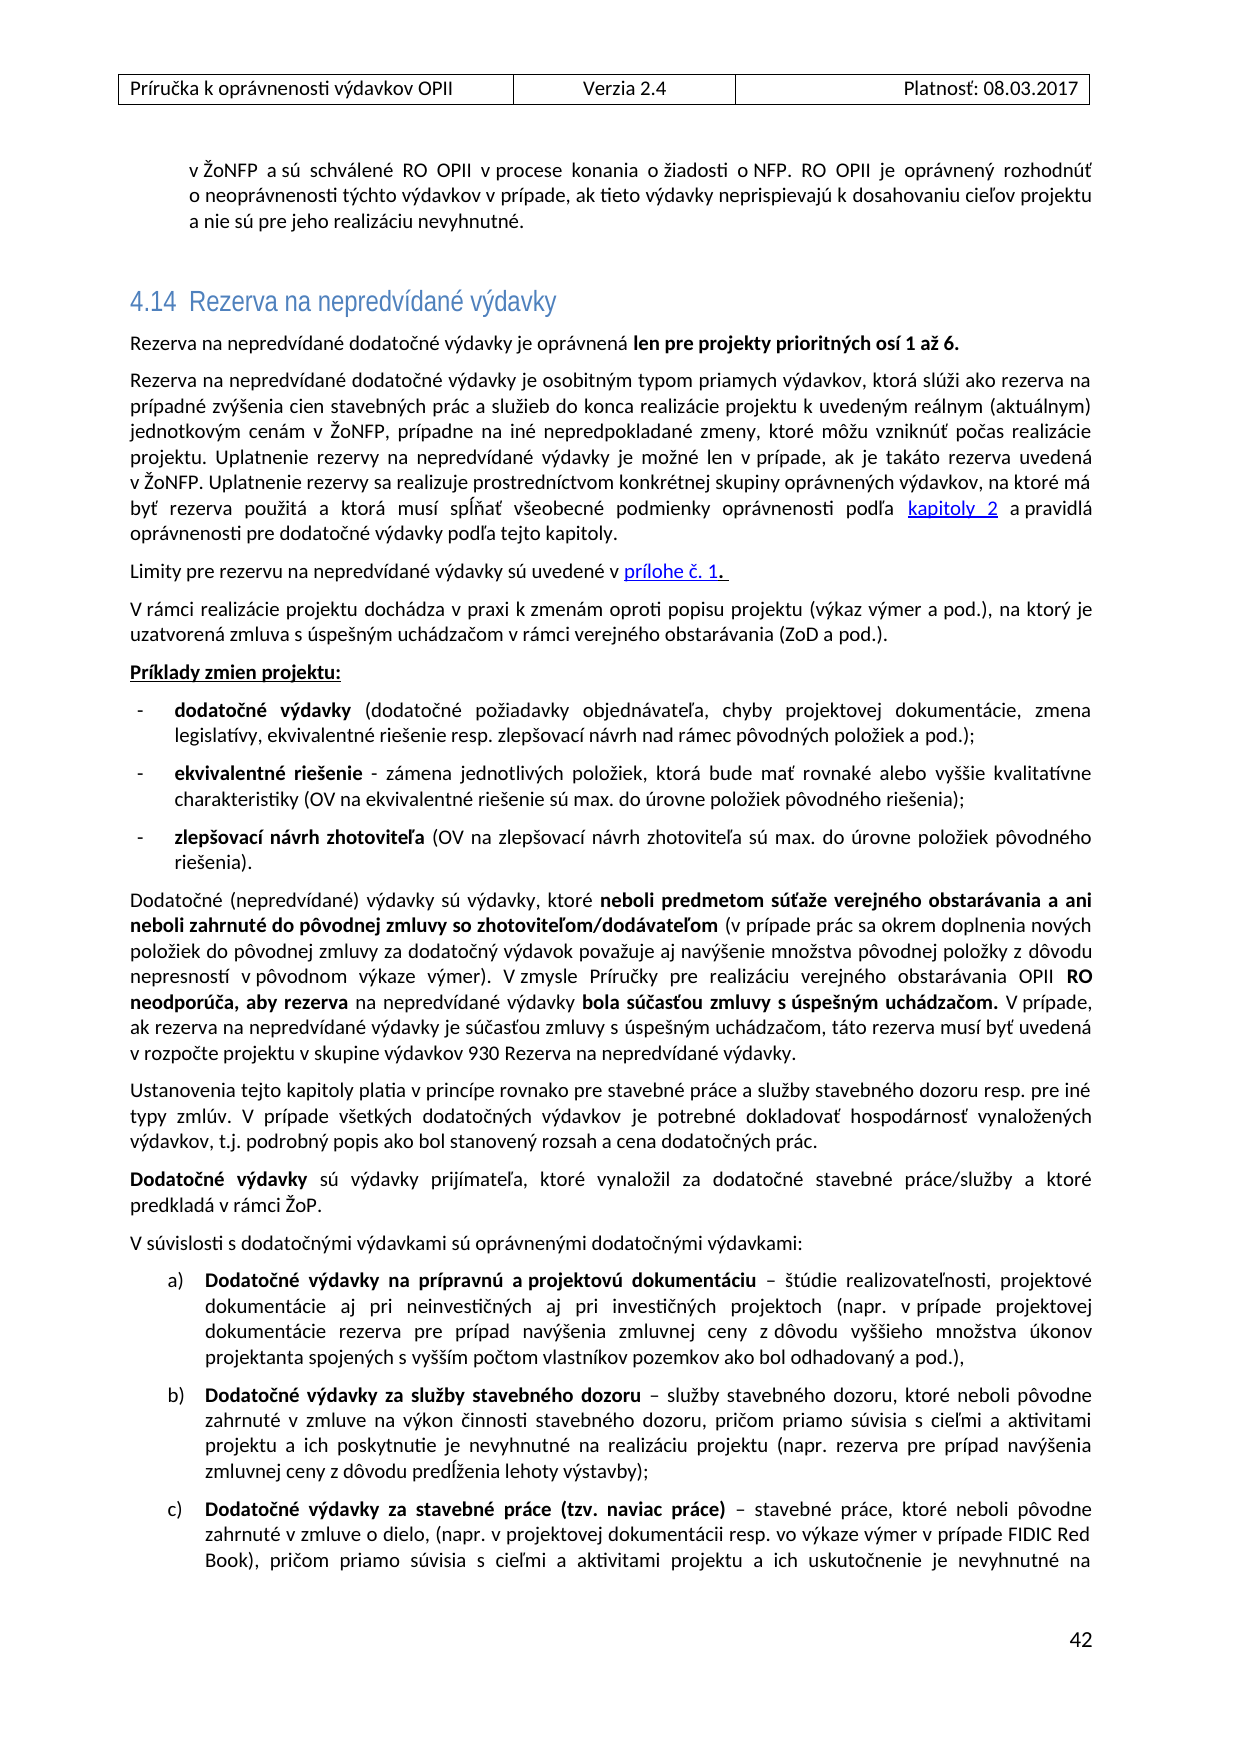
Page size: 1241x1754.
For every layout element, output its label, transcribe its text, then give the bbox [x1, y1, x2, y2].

text Rezerva na nepredvídané dodatočné výdavky je osobitným typom priamych výdavkov, ktorá slúži ako rezerva na prípadné zvýšenia cien stavebných prác a služieb do konca realizácie projektu k uvedeným reálnym (aktuálnym) jednotkovým cenám v ŽoNFP, prípadne na iné nepredpokladané zmeny, ktoré môžu vzniknúť počas realizácie projektu. Uplatnenie rezervy na nepredvídané výdavky je možné len v prípade, ak je takáto rezerva uvedená v ŽoNFP. Uplatnenie rezervy sa realizuje prostredníctvom konkrétnej skupiny oprávnených výdavkov, na ktoré má byť rezerva použitá a ktorá musí spĺňať všeobecné podmienky oprávnenosti podľa kapitoly 2 a pravidlá oprávnenosti pre dodatočné výdavky podľa tejto kapitoly. [130, 368, 1092, 546]
list zlepšovací návrh zhotoviteľa (OV na zlepšovací návrh zhotoviteľa sú max. do úrovne položiek pôvodného riešenia). [137, 824, 1092, 875]
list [159, 157, 1092, 233]
list Dodatočné výdavky na prípravnú a projektovú dokumentáciu – štúdie realizovateľnosti, projektové dokumentácie aj pri neinvestičných aj pri investičných projektoch (napr. v prípade projektovej dokumentácie rezerva pre prípad navýšenia zmluvnej ceny z dôvodu vyššieho množstva úkonov projektanta spojených s vyšším počtom vlastníkov pozemkov ako bol odhadovaný a pod.), [167, 1268, 1092, 1369]
text V súvislosti s dodatočnými výdavkami sú oprávnenými dodatočnými výdavkami: [130, 1230, 1092, 1255]
text Limity pre rezervu na nepredvídané výdavky sú uvedené v prílohe č. 1. [130, 558, 1092, 583]
list ekvivalentné riešenie - zámena jednotlivých položiek, ktorá bude mať rovnaké alebo vyššie kvalitatívne charakteristiky (OV na ekvivalentné riešenie sú max. do úrovne položiek pôvodného riešenia); [137, 761, 1092, 811]
text V rámci realizácie projektu dochádza v praxi k zmenám oproti popisu projektu (výkaz výmer a pod.), na ktorý je uzatvorená zmluva s úspešným uchádzačom v rámci verejného obstarávania (ZoD a pod.). [130, 596, 1092, 647]
list dodatočné výdavky (dodatočné požiadavky objednávateľa, chyby projektovej dokumentácie, zmena legislatívy, ekvivalentné riešenie resp. zlepšovací návrh nad rámec pôvodných položiek a pod.); [137, 697, 1092, 748]
text Ustanovenia tejto kapitoly platia v princípe rovnako pre stavebné práce a služby stavebného dozoru resp. pre iné typy zmlúv. V prípade všetkých dodatočných výdavkov je potrebné dokladovať hospodárnosť vynaložených výdavkov, t.j. podrobný popis ako bol stanovený rozsah a cena dodatočných prác. [130, 1078, 1092, 1154]
subtitle Rezerva na nepredvídané výdavky [130, 284, 1092, 317]
text Rezerva na nepredvídané dodatočné výdavky je oprávnená len pre projekty prioritných osí 1 až 6. [130, 330, 1092, 355]
text Dodatočné výdavky sú výdavky prijímateľa, ktoré vynaložil za dodatočné stavebné práce/služby a ktoré predkladá v rámci ŽoP. [130, 1166, 1092, 1217]
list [167, 1496, 1092, 1572]
text Príklady zmien projektu: [130, 659, 1092, 685]
text Dodatočné (nepredvídané) výdavky sú výdavky, ktoré neboli predmetom súťaže verejného obstarávania a ani neboli zahrnuté do pôvodnej zmluvy so zhotoviteľom/dodávateľom (v prípade prác sa okrem doplnenia nových položiek do pôvodnej zmluvy za dodatočný výdavok považuje aj navýšenie množstva pôvodnej položky z dôvodu nepresností v pôvodnom výkaze výmer). V zmysle Príručky pre realizáciu verejného obstarávania OPII RO neodporúča, aby rezerva na nepredvídané výdavky bola súčasťou zmluvy s úspešným uchádzačom. V prípade, ak rezerva na nepredvídané výdavky je súčasťou zmluvy s úspešným uchádzačom, táto rezerva musí byť uvedená v rozpočte projektu v skupine výdavkov 930 Rezerva na nepredvídané výdavky. [130, 887, 1092, 1065]
list Dodatočné výdavky za služby stavebného dozoru – služby stavebného dozoru, ktoré neboli pôvodne zahrnuté v zmluve na výkon činnosti stavebného dozoru, pričom priamo súvisia s cieľmi a aktivitami projektu a ich poskytnutie je nevyhnutné na realizáciu projektu (napr. rezerva pre prípad navýšenia zmluvnej ceny z dôvodu predĺženia lehoty výstavby); [167, 1382, 1092, 1483]
